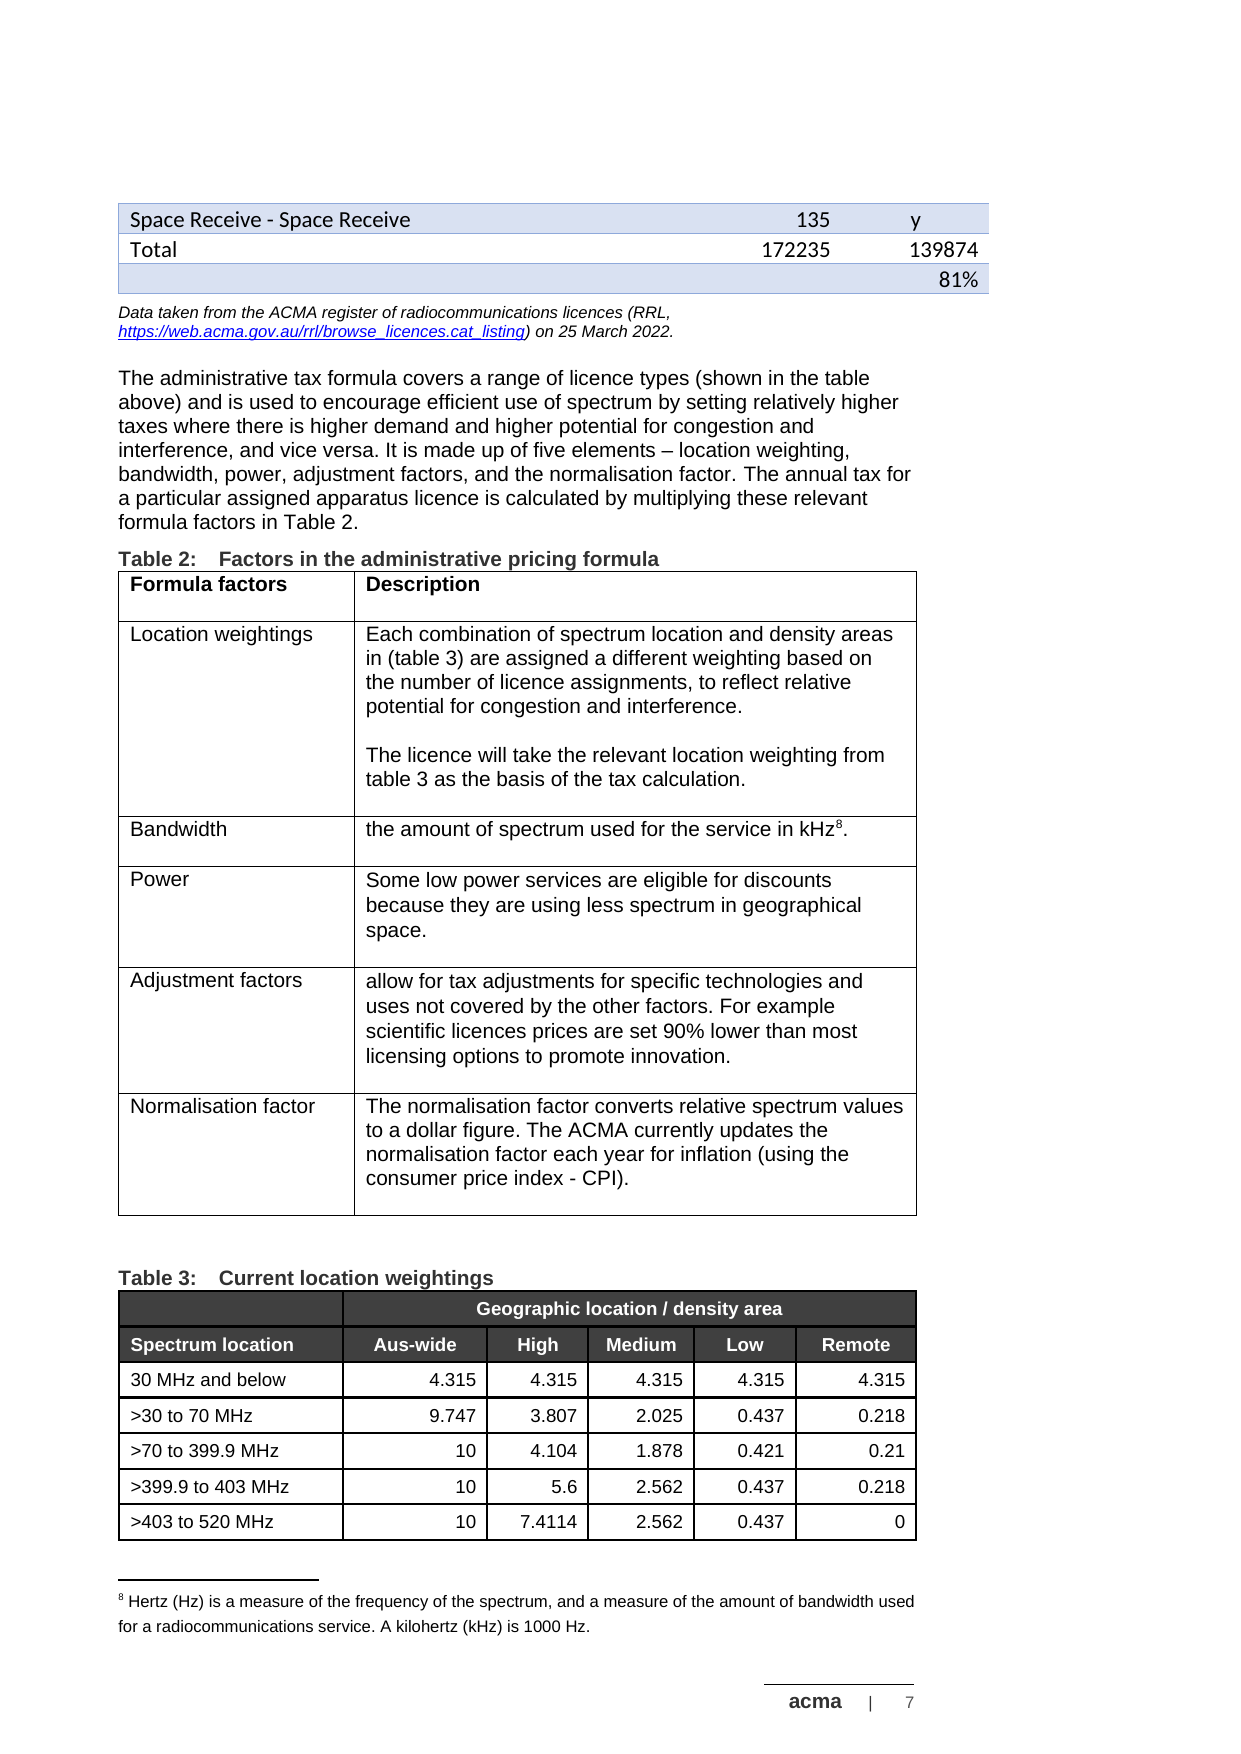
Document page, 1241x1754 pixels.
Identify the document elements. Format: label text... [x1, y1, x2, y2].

table_header Geographic location / density area [344, 1292, 915, 1325]
table_header [120, 1292, 342, 1325]
table_cell [119, 264, 709, 293]
table_cell Low [695, 1328, 795, 1361]
table_cell 0.421 [695, 1434, 795, 1467]
table_cell y [842, 204, 989, 233]
table_cell Each combination of spectrum location and density areas in (table 3) are assigned a different weighting based on the number of licence assignments, to reflect relative potential for congestion and interference. The licence will take the relevant location weighting from table 3 as the basis of the tax calculation. [355, 622, 916, 816]
table_cell 5.6 [488, 1470, 587, 1503]
table_cell 9.747 [344, 1399, 486, 1432]
table_cell >399.9 to 403 MHz [120, 1470, 342, 1503]
table_cell 81% [842, 264, 989, 293]
table_cell the amount of spectrum used for the service in kHz. [355, 817, 916, 866]
text The administrative tax formula covers a range of licence types (shown in the table above) and is used to encourage efficient use of spectrum by setting relatively higher taxes where there is higher demand and higher potential for congestion and interference, and vice versa. It is made up of five elements – location weighting, bandwidth, power, adjustment factors, and the normalisation factor. The annual tax for a particular assigned apparatus licence is calculated by multiplying these relevant formula factors in Table 2. [118, 366, 917, 534]
table_cell 7.4114 [488, 1505, 587, 1538]
table_cell Adjustment factors [119, 968, 354, 1093]
table_cell Some low power services are eligible for discounts because they are using less spectrum in geographical space. [355, 867, 916, 967]
table_cell 135 [709, 204, 842, 233]
table_cell Spectrum location [120, 1328, 342, 1361]
table_cell Medium [589, 1328, 693, 1361]
table_cell 4.315 [589, 1363, 693, 1396]
table_cell The normalisation factor converts relative spectrum values to a dollar figure. The ACMA currently updates the normalisation factor each year for inflation (using the consumer price index - CPI). [355, 1094, 916, 1215]
table_cell 10 [344, 1470, 486, 1503]
table_cell 4.315 [344, 1363, 486, 1396]
table_cell Aus-wide [344, 1328, 486, 1361]
table_cell 0.437 [695, 1470, 795, 1503]
table_cell 172235 [709, 234, 842, 263]
table_cell allow for tax adjustments for specific technologies and uses not covered by the other factors. For example scientific licences prices are set 90% lower than most licensing options to promote innovation. [355, 968, 916, 1093]
table_cell 2.562 [589, 1470, 693, 1503]
table_cell 4.315 [488, 1363, 587, 1396]
table_cell Space Receive - Space Receive [119, 204, 709, 233]
table_cell Power [119, 867, 354, 967]
text Factors in the administrative pricing formula [118, 546, 917, 571]
table_cell 2.562 [589, 1505, 693, 1538]
table_cell 0.218 [797, 1470, 915, 1503]
table_header Formula factors [119, 572, 354, 621]
table_cell 4.104 [488, 1434, 587, 1467]
table_cell >30 to 70 MHz [120, 1399, 342, 1432]
table_cell [709, 264, 842, 293]
table_cell Location weightings [119, 622, 354, 816]
table_cell 0.437 [695, 1399, 795, 1432]
table_cell 0 [797, 1505, 915, 1538]
table_cell 30 MHz and below [120, 1363, 342, 1396]
text Current location weightings [118, 1265, 917, 1290]
table_cell 1.878 [589, 1434, 693, 1467]
table_cell Normalisation factor [119, 1094, 354, 1215]
table_cell 3.807 [488, 1399, 587, 1432]
table_cell >403 to 520 MHz [120, 1505, 342, 1538]
table_cell 4.315 [695, 1363, 795, 1396]
table_header Description [355, 572, 916, 621]
table_cell Total [119, 234, 709, 263]
table_cell 0.437 [695, 1505, 795, 1538]
table_cell >70 to 399.9 MHz [120, 1434, 342, 1467]
table_cell 4.315 [797, 1363, 915, 1396]
table_cell 139874 [842, 234, 989, 263]
table_cell Bandwidth [119, 817, 354, 866]
text Data taken from the ACMA register of radiocommunications licences (RRL, https://web.acma.gov.au/rrl/browse_licences.cat_listing) on 25 March 2022. [118, 303, 917, 341]
table_cell 0.21 [797, 1434, 915, 1467]
table_cell 10 [344, 1434, 486, 1467]
table_cell 10 [344, 1505, 486, 1538]
table_cell 0.218 [797, 1399, 915, 1432]
table_cell Remote [797, 1328, 915, 1361]
table_cell 2.025 [589, 1399, 693, 1432]
table_cell High [488, 1328, 587, 1361]
